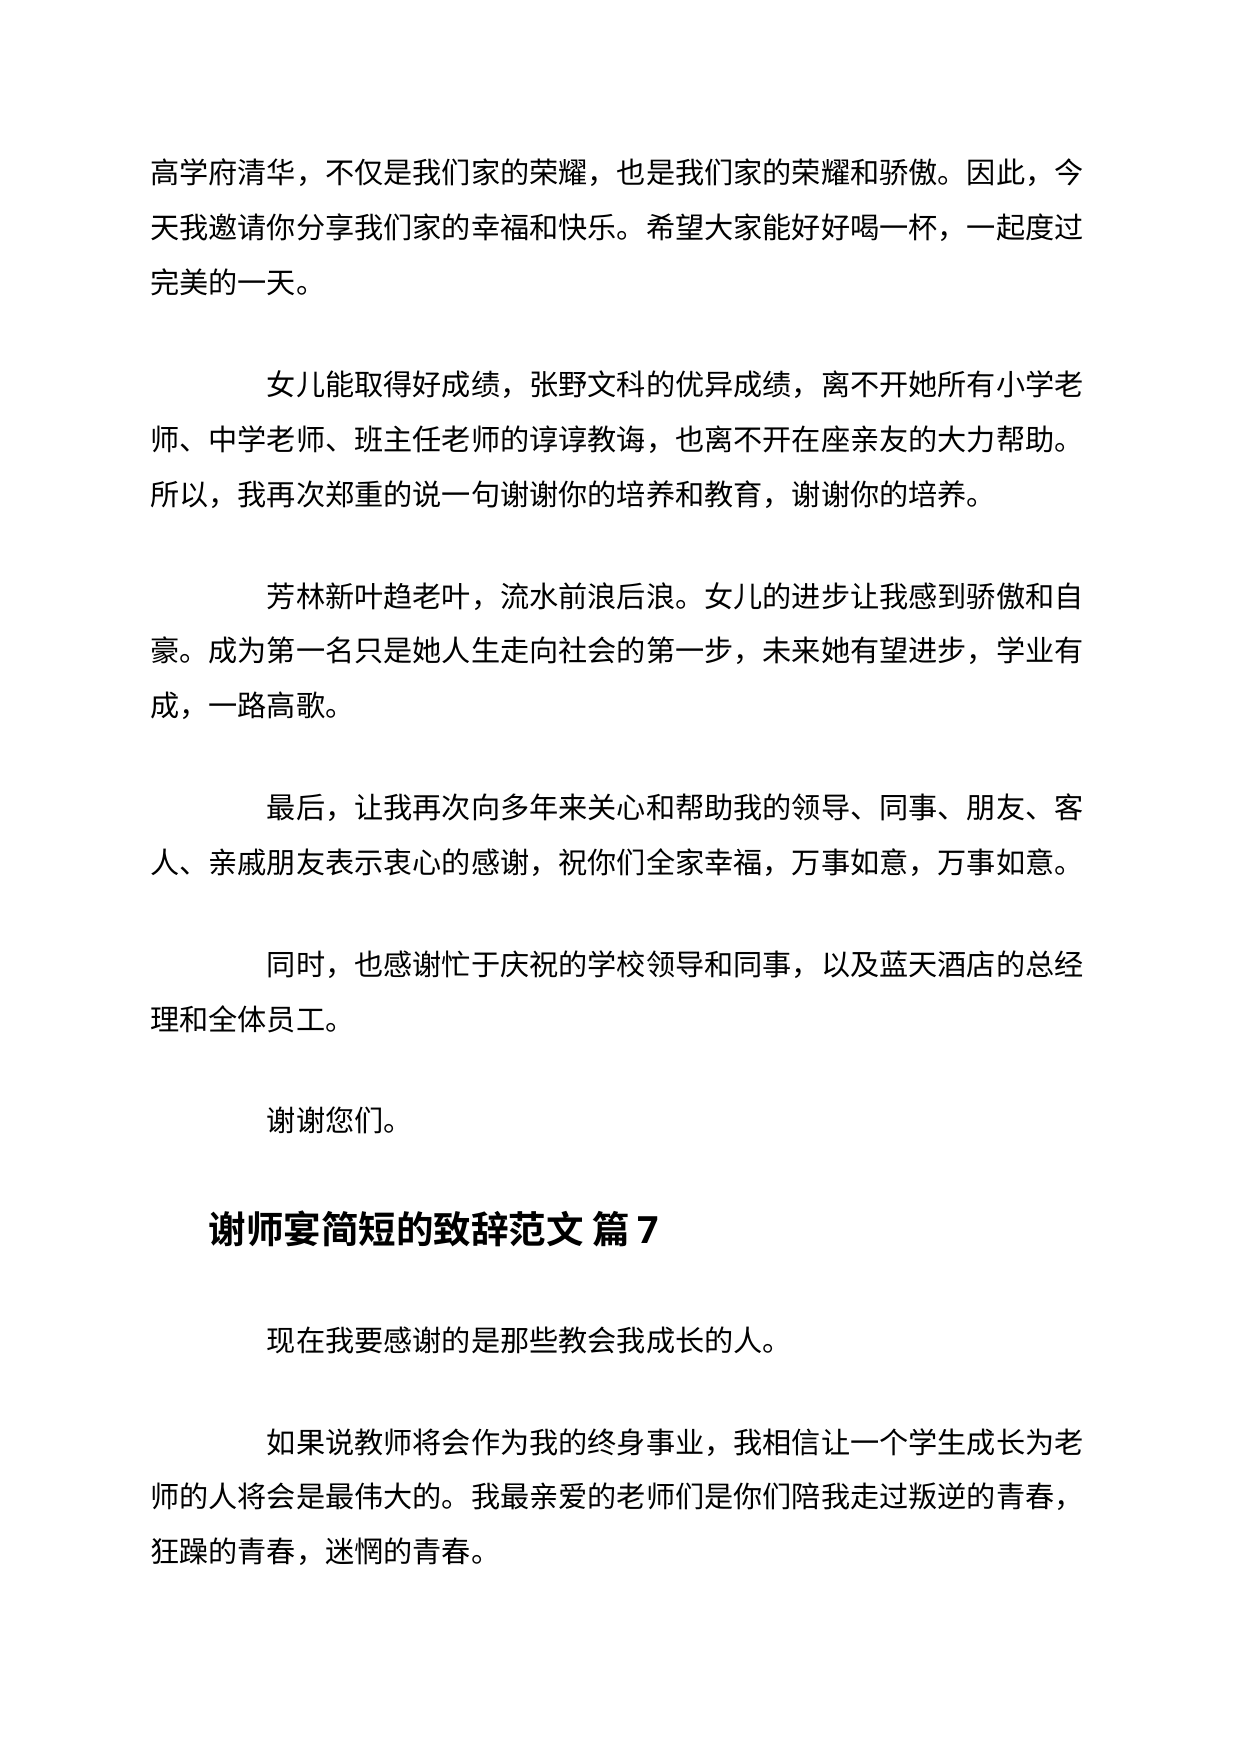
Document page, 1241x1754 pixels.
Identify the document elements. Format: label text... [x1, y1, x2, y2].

text 女儿能取得好成绩，张野文科的优异成绩，离不开她所有小学老师、中学老师、班主任老师的谆谆教诲，也离不开在座亲友的大力帮助。所以，我再次郑重的说一句谢谢你的培养和教育，谢谢你的培养。 [150, 362, 1090, 514]
text 最后，让我再次向多年来关心和帮助我的领导、同事、朋友、客人、亲戚朋友表示衷心的感谢，祝你们全家幸福，万事如意，万事如意。 [150, 785, 1090, 882]
text 现在我要感谢的是那些教会我成长的人。 [150, 1317, 1090, 1360]
text 谢谢您们。 [150, 1098, 1090, 1140]
text 如果说教师将会作为我的终身事业，我相信让一个学生成长为老师的人将会是最伟大的。我最亲爱的老师们是你们陪我走过叛逆的青春，狂躁的青春，迷惘的青春。 [150, 1419, 1090, 1571]
text 同时，也感谢忙于庆祝的学校领导和同事，以及蓝天酒店的总经理和全体员工。 [150, 941, 1090, 1038]
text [150, 150, 1090, 302]
text 芳林新叶趋老叶，流水前浪后浪。女儿的进步让我感到骄傲和自豪。成为第一名只是她人生走向社会的第一步，未来她有望进步，学业有成，一路高歌。 [150, 573, 1090, 725]
text 谢师宴简短的致辞范文 篇7 [150, 1200, 1090, 1254]
